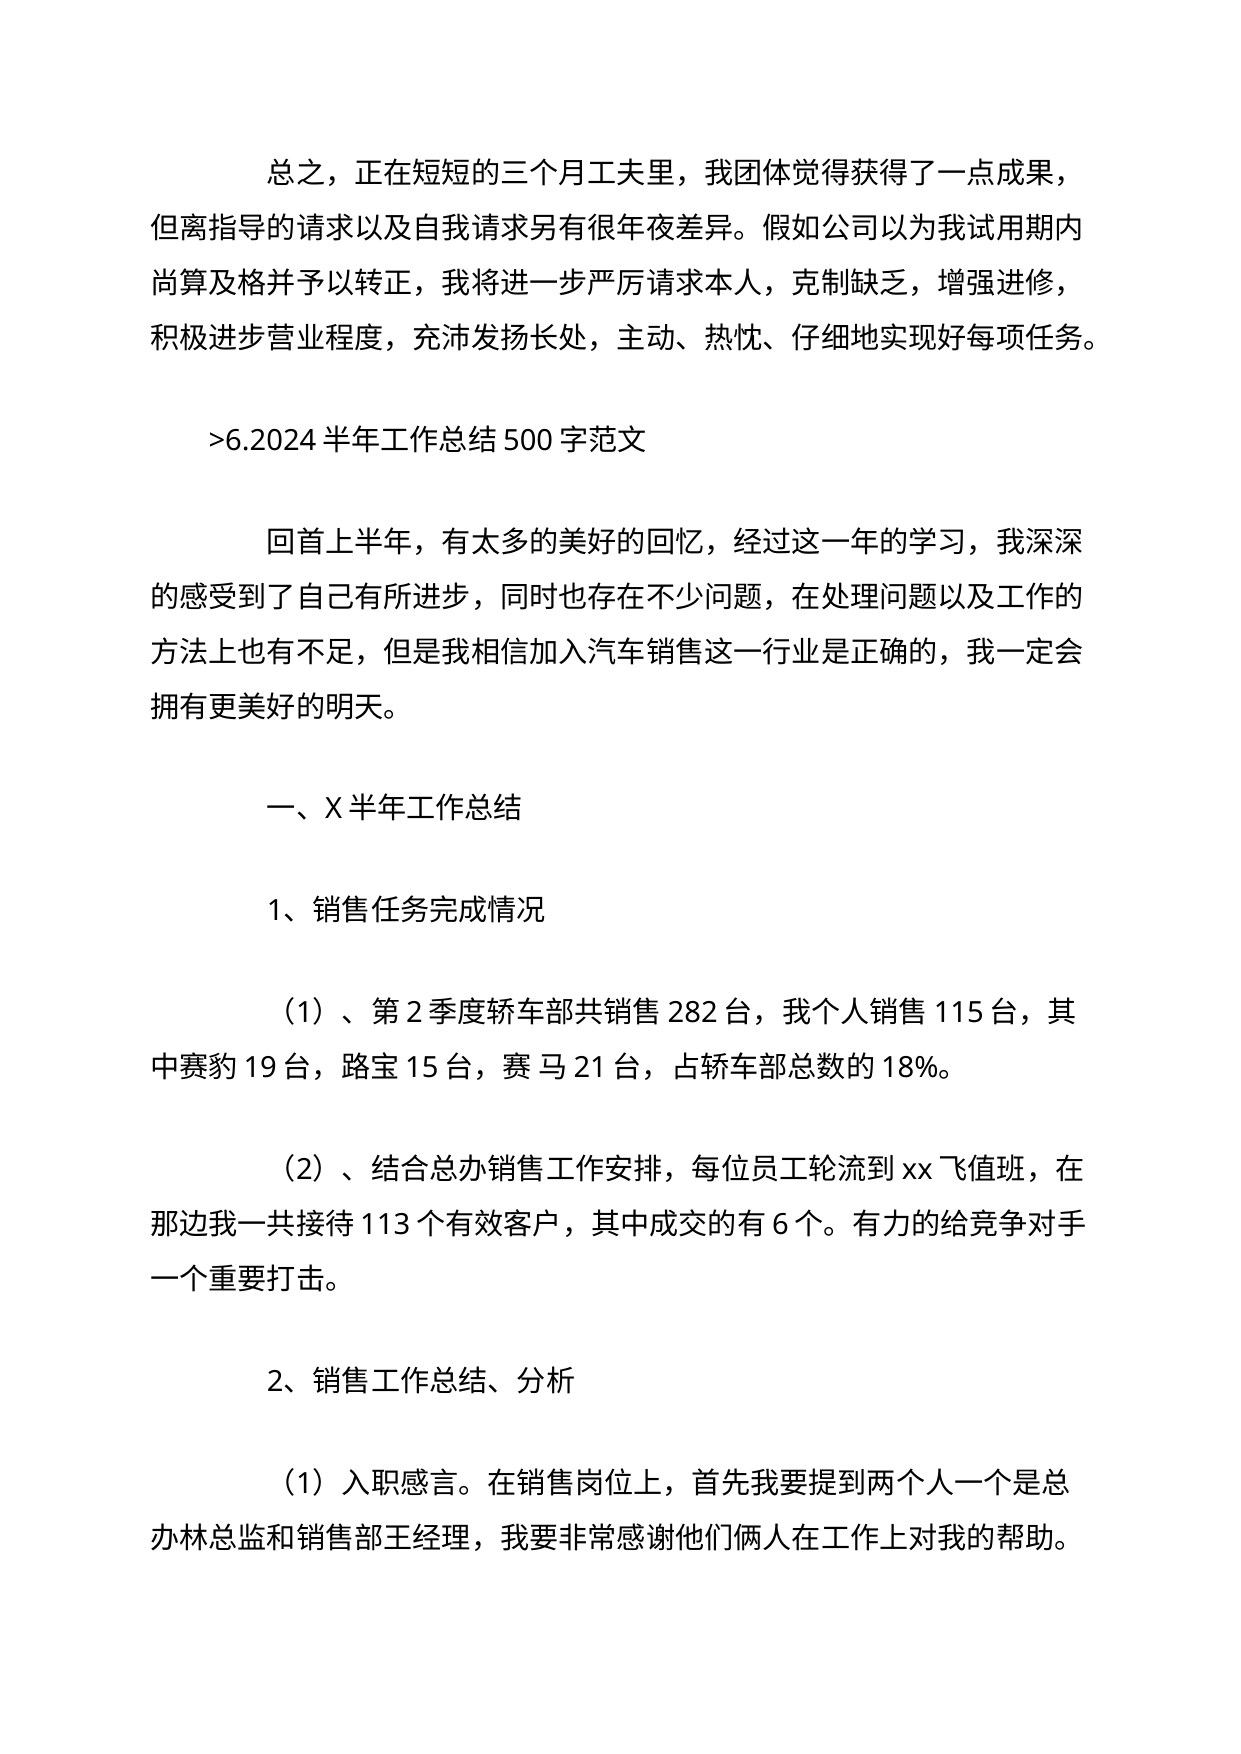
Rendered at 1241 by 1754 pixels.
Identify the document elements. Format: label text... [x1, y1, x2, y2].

text >6.2024半年工作总结500字范文 [150, 416, 1090, 459]
text 总之，正在短短的三个月工夫里，我团体觉得获得了一点成果，但离指导的请求以及自我请求另有很年夜差异。假如公司以为我试用期内尚算及格并予以转正，我将进一步严厉请求本人，克制缺乏，增强进修，积极进步营业程度，充沛发扬长处，主动、热忱、仔细地实现好每项任务。 [150, 150, 1090, 357]
text 一、X半年工作总结 [150, 785, 1090, 827]
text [150, 1459, 1090, 1557]
text 2、销售工作总结、分析 [150, 1358, 1090, 1400]
text 回首上半年，有太多的美好的回忆，经过这一年的学习，我深深的感受到了自己有所进步，同时也存在不少问题，在处理问题以及工作的方法上也有不足，但是我相信加入汽车销售这一行业是正确的，我一定会拥有更美好的明天。 [150, 518, 1090, 725]
text （1）、第2季度轿车部共销售282台，我个人销售115台，其中赛豹19台，路宝15台，赛 马21台，占轿车部总数的18%。 [150, 989, 1090, 1086]
text （2）、结合总办销售工作安排，每位员工轮流到xx飞值班，在那边我一共接待113个有效客户，其中成交的有6个。有力的给竞争对手一个重要打击。 [150, 1146, 1090, 1298]
text 1、销售任务完成情况 [150, 887, 1090, 929]
